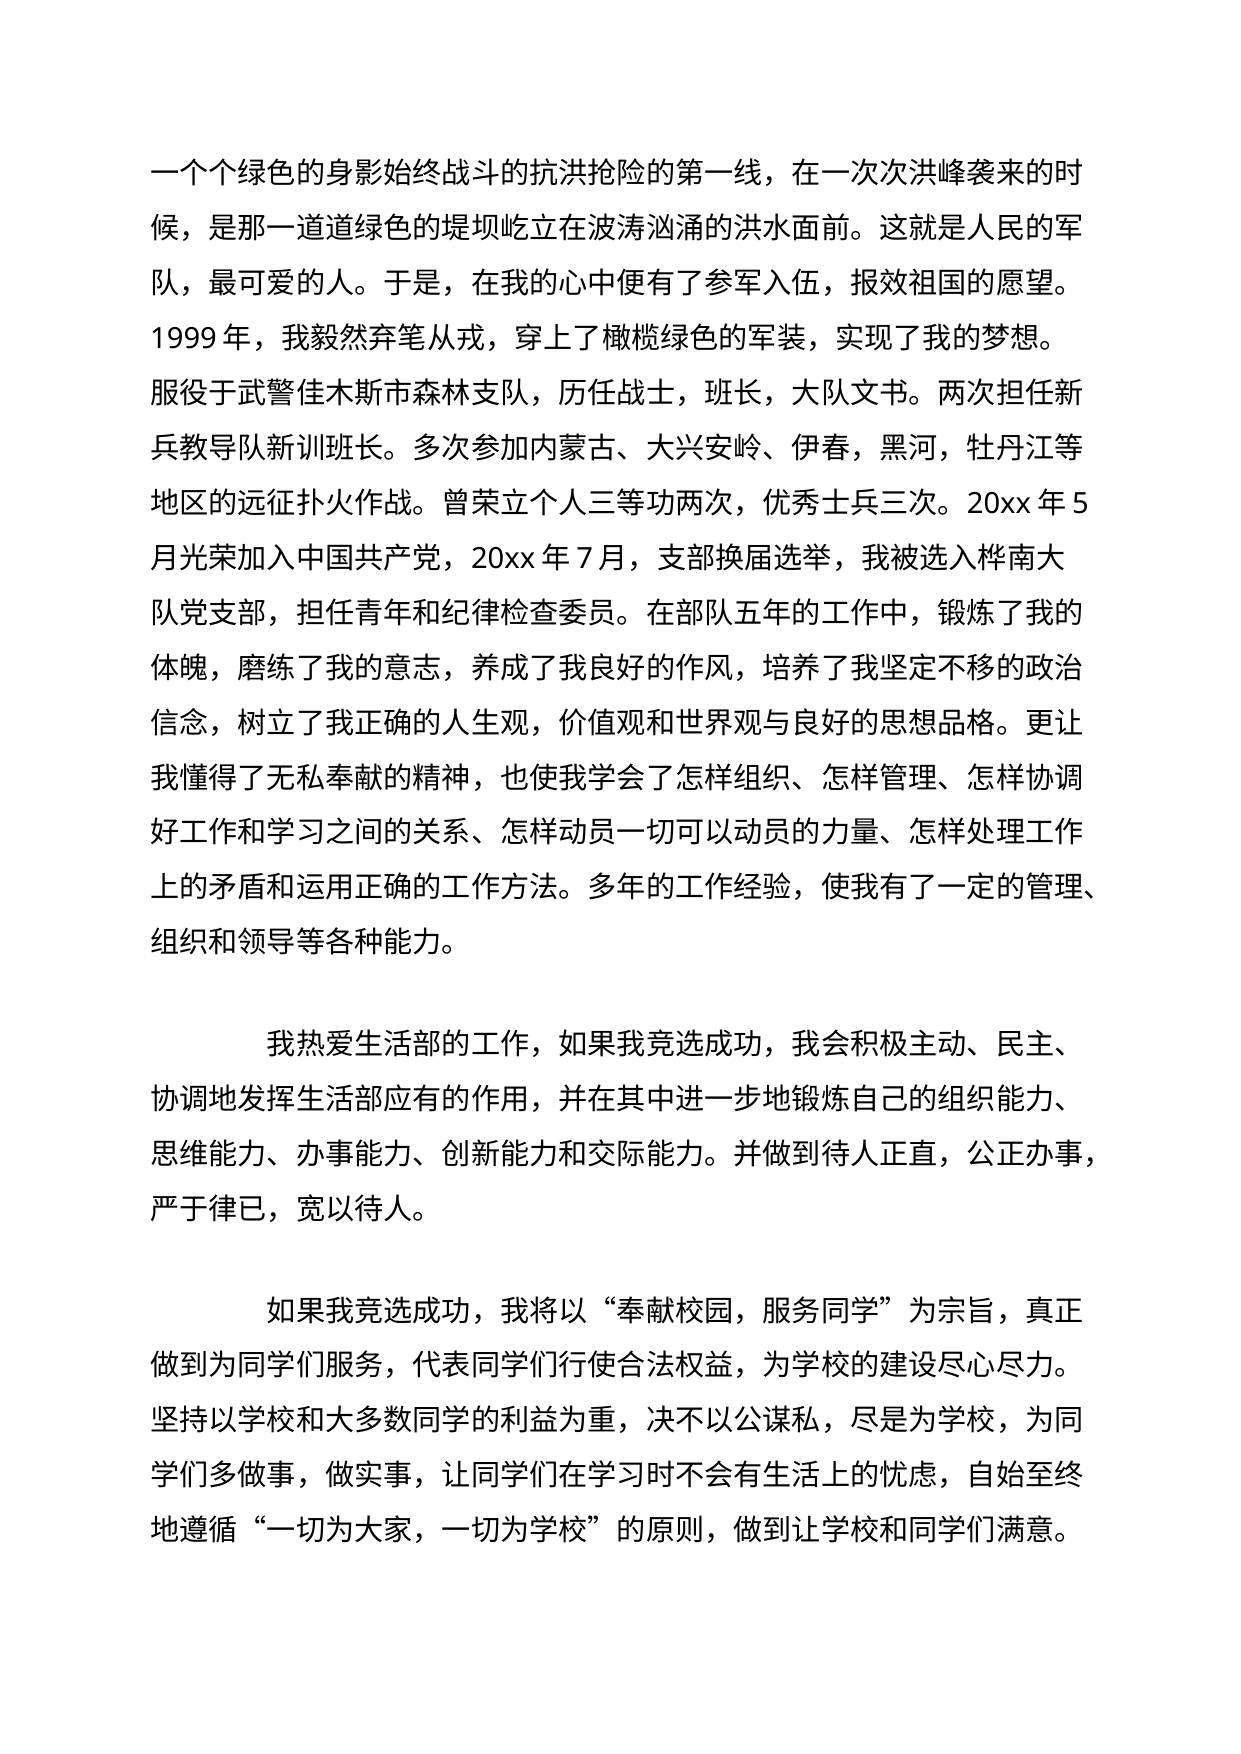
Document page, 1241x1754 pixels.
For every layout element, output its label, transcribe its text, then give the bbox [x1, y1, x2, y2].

text 我热爱生活部的工作，如果我竞选成功，我会积极主动、民主、协调地发挥生活部应有的作用，并在其中进一步地锻炼自己的组织能力、思维能力、办事能力、创新能力和交际能力。并做到待人正直，公正办事，严于律已，宽以待人。 [150, 1021, 1090, 1228]
text 如果我竞选成功，我将以“奉献校园，服务同学”为宗旨，真正做到为同学们服务，代表同学们行使合法权益，为学校的建设尽心尽力。坚持以学校和大多数同学的利益为重，决不以公谋私，尽是为学校，为同学们多做事，做实事，让同学们在学习时不会有生活上的忧虑，自始至终地遵循“一切为大家，一切为学校”的原则，做到让学校和同学们满意。 [150, 1287, 1090, 1549]
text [150, 150, 1090, 961]
